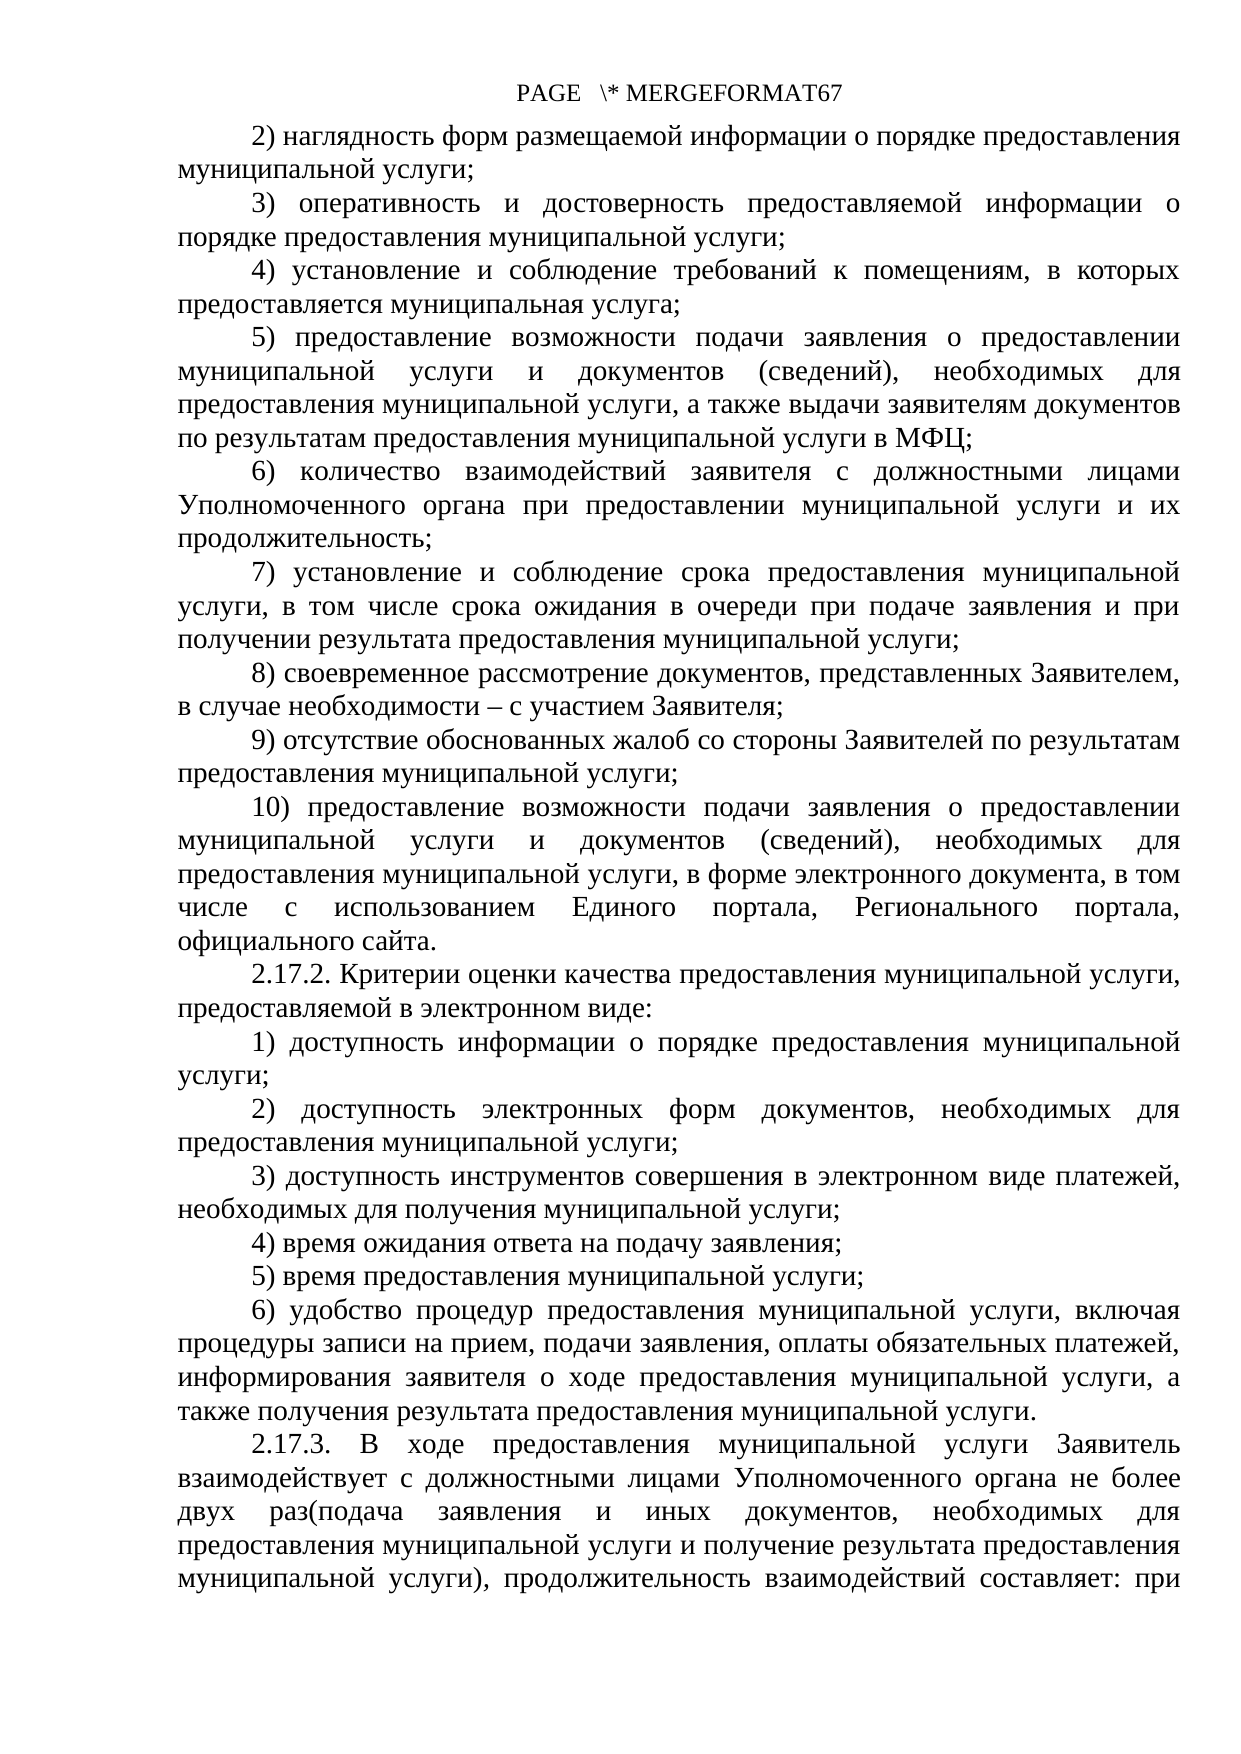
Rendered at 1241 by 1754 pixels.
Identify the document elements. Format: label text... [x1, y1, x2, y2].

text 7) установление и соблюдение срока предоставления муниципальной услуги, в том числе срока ожидания в очереди при подаче заявления и при получении результата предоставления муниципальной услуги; [177, 554, 1181, 655]
text 4) время ожидания ответа на подачу заявления; [177, 1225, 1181, 1258]
text 1) доступность информации о порядке предоставления муниципальной услуги; [177, 1024, 1181, 1091]
text 3) оперативность и достоверность предоставляемой информации о порядке предоставления муниципальной услуги; [177, 185, 1181, 252]
text 9) отсутствие обоснованных жалоб со стороны Заявителей по результатам предоставления муниципальной услуги; [177, 722, 1181, 789]
text 6) количество взаимодействий заявителя с должностными лицами Уполномоченного органа при предоставлении муниципальной услуги и их продолжительность; [177, 453, 1181, 554]
text 6) удобство процедур предоставления муниципальной услуги, включая процедуры записи на прием, подачи заявления, оплаты обязательных платежей, информирования заявителя о ходе предоставления муниципальной услуги, а также получения результата предоставления муниципальной услуги. [177, 1292, 1181, 1426]
text 10) предоставление возможности подачи заявления о предоставлении муниципальной услуги и документов (сведений), необходимых для предоставления муниципальной услуги, в форме электронного документа, в том числе с использованием Единого портала, Регионального портала, официального сайта. [177, 789, 1181, 957]
text 2.17.2. Критерии оценки качества предоставления муниципальной услуги, предоставляемой в электронном виде: [177, 957, 1181, 1024]
text 8) своевременное рассмотрение документов, представленных Заявителем, в случае необходимости – с участием Заявителя; [177, 655, 1181, 722]
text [177, 1426, 1181, 1594]
text 5) время предоставления муниципальной услуги; [177, 1258, 1181, 1292]
text 4) установление и соблюдение требований к помещениям, в которых предоставляется муниципальная услуга; [177, 252, 1181, 319]
text 3) доступность инструментов совершения в электронном виде платежей, необходимых для получения муниципальной услуги; [177, 1158, 1181, 1225]
text 5) предоставление возможности подачи заявления о предоставлении муниципальной услуги и документов (сведений), необходимых для предоставления муниципальной услуги, а также выдачи заявителям документов по результатам предоставления муниципальной услуги в МФЦ; [177, 319, 1181, 453]
text 2) наглядность форм размещаемой информации о порядке предоставления муниципальной услуги; [177, 118, 1181, 185]
text 2) доступность электронных форм документов, необходимых для предоставления муниципальной услуги; [177, 1091, 1181, 1158]
